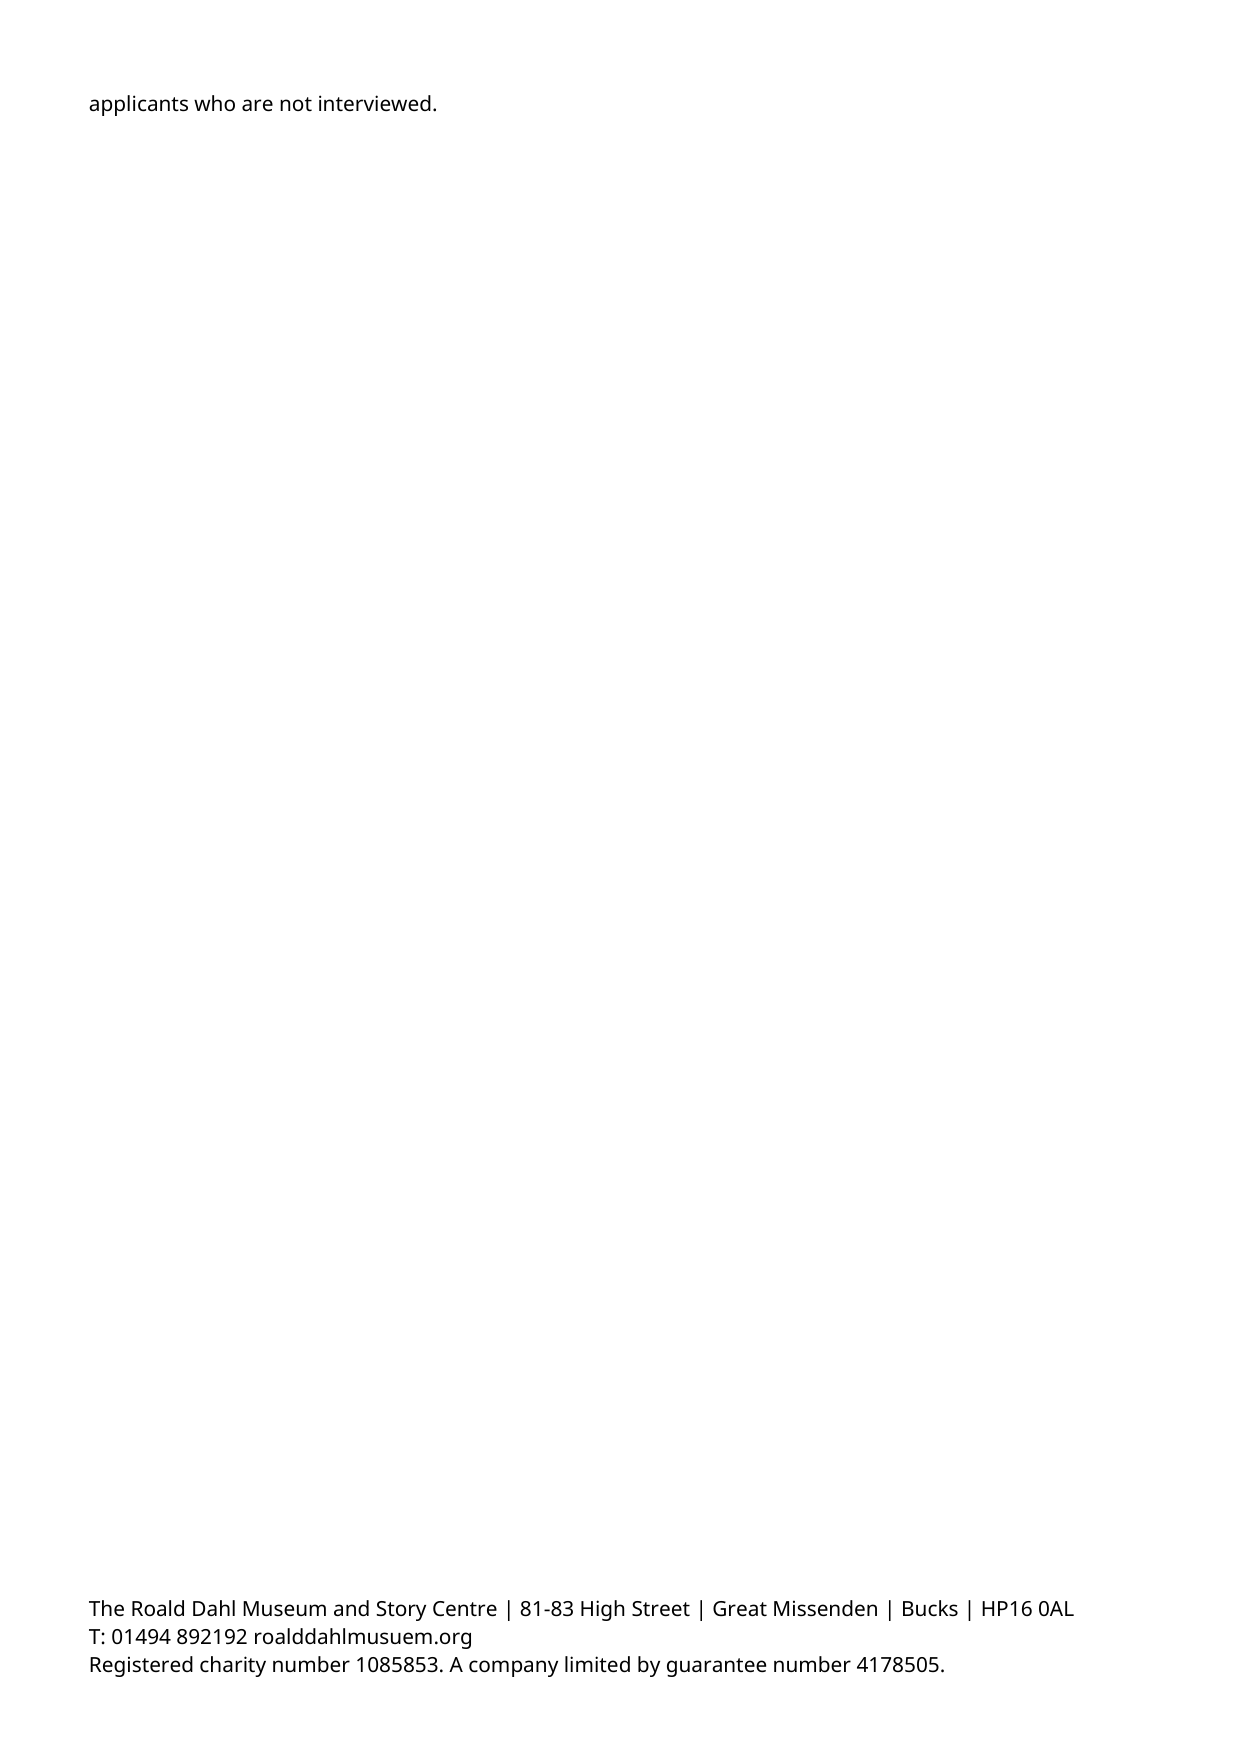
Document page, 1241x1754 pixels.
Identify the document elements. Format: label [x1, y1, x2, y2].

text [89, 89, 1181, 117]
